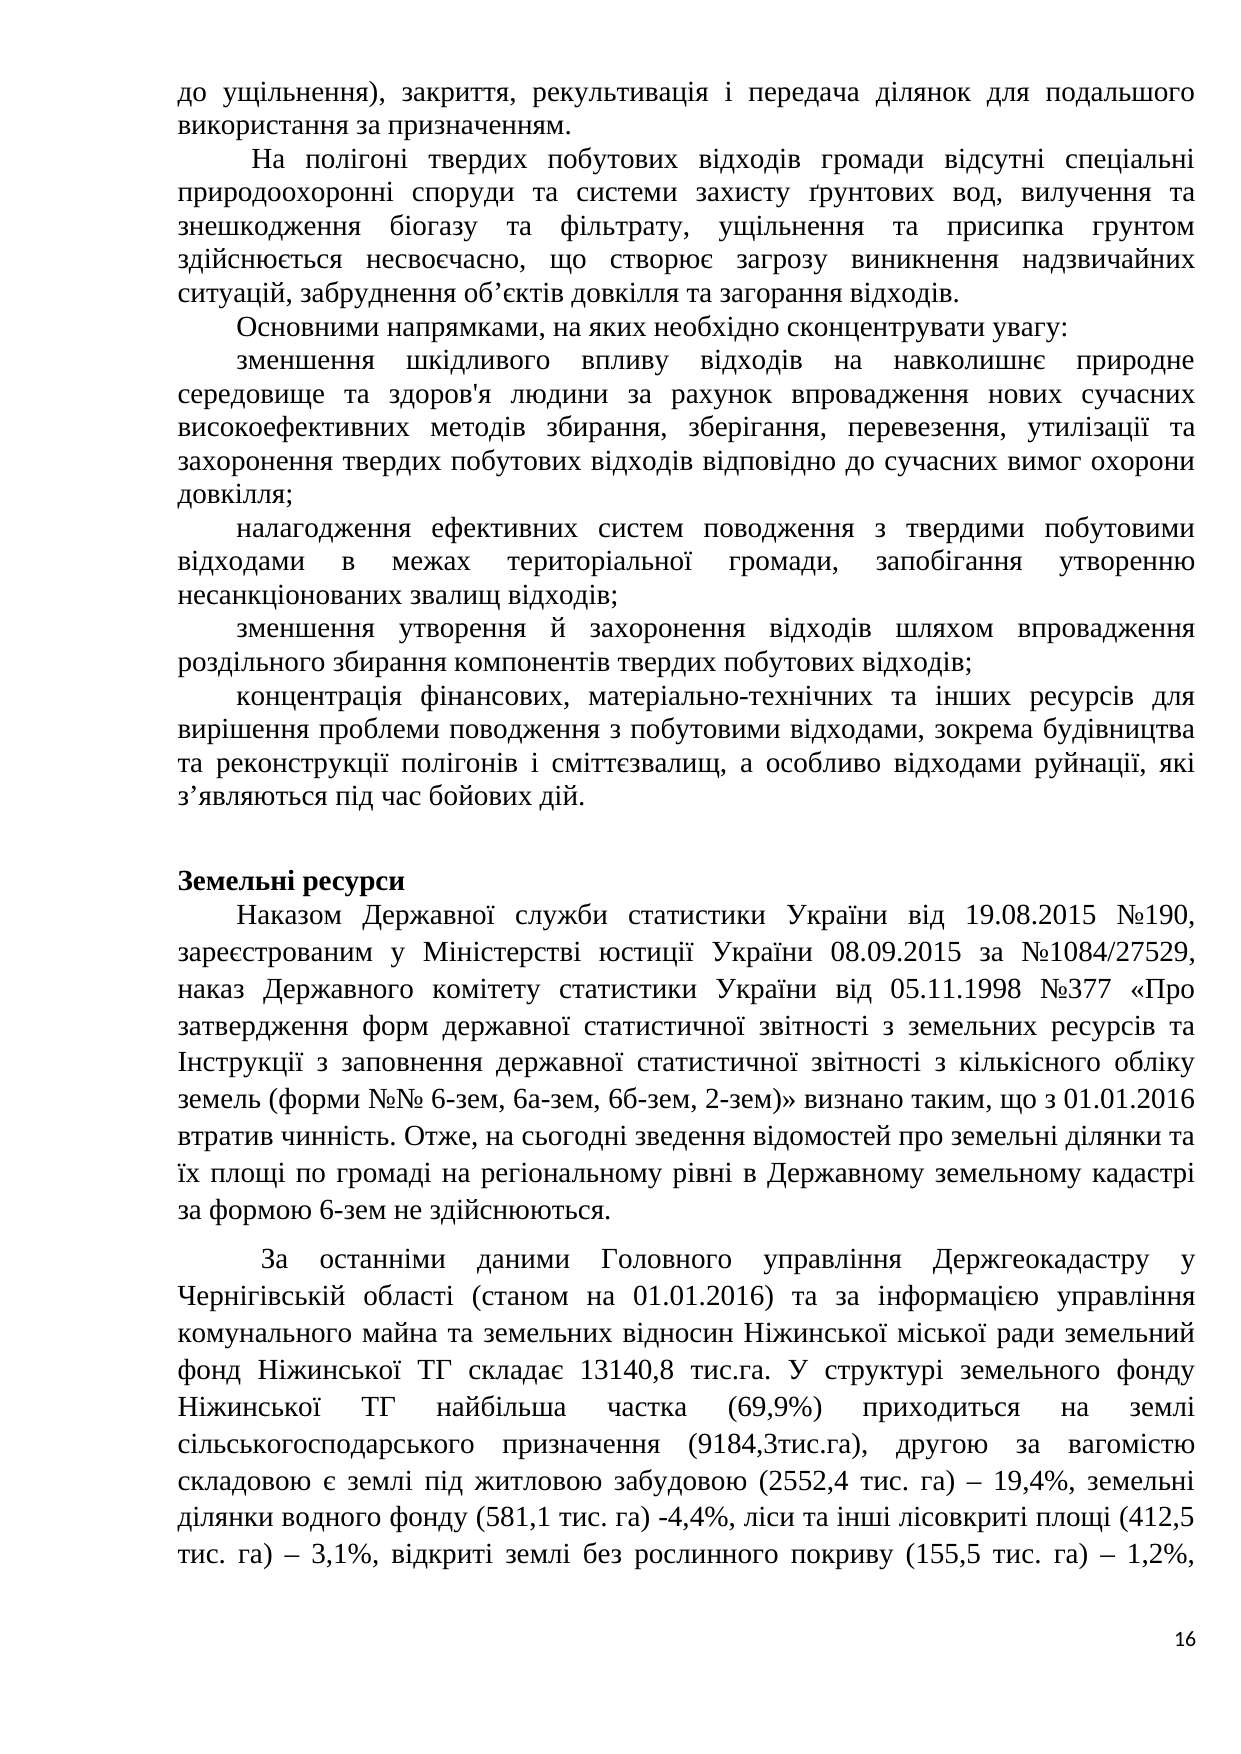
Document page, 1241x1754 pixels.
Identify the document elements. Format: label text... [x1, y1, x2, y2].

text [177, 1241, 1196, 1570]
text На полігоні твердих побутових відходів громади відсутні спеціальні природоохоронні споруди та системи захисту ґрунтових вод, вилучення та знешкодження біогазу та фільтрату, ущільнення та присипка грунтом здійснюється несвоєчасно, що створює загрозу виникнення надзвичайних ситуацій, забруднення об’єктів довкілля та загорання відходів. [177, 141, 1196, 309]
text Наказом Державної служби статистики України від 19.08.2015 №190, зареєстрованим у Міністерстві юстиції України 08.09.2015 за №1084/27529, наказ Державного комітету статистики України від 05.11.1998 №377 «Про затвердження форм державної статистичної звітності з земельних ресурсів та Інструкції з заповнення державної статистичної звітності з кількісного обліку земель (форми №№ 6-зем, 6а-зем, 6б-зем, 2-зем)» визнано таким, що з 01.01.2016 втратив чинність. Отже, на сьогодні зведення відомостей про земельні ділянки та їх площі по громаді на регіональному рівні в Державному земельному кадастрі за формою 6-зем не здійснюються. [177, 897, 1196, 1226]
text Основними напрямками, на яких необхідно сконцентрувати увагу: [177, 309, 1196, 342]
text Земельні ресурси [177, 863, 1196, 897]
text зменшення утворення й захоронення відходів шляхом впровадження роздільного збирання компонентів твердих побутових відходів; [177, 611, 1196, 678]
text налагодження ефективних систем поводження з твердими побутовими відходами в межах територіальної громади, запобігання утворенню несанкціонованих звалищ відходів; [177, 510, 1196, 611]
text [177, 74, 1196, 141]
text зменшення шкідливого впливу відходів на навколишнє природне середовище та здоров'я людини за рахунок впровадження нових сучасних високоефективних методів збирання, зберігання, перевезення, утилізації та захоронення твердих побутових відходів відповідно до сучасних вимог охорони довкілля; [177, 342, 1196, 510]
text концентрація фінансових, матеріально-технічних та інших ресурсів для вирішення проблеми поводження з побутовими відходами, зокрема будівництва та реконструкції полігонів і сміттєзвалищ, а особливо відходами руйнації, які з’являються під час бойових дій. [177, 678, 1196, 812]
